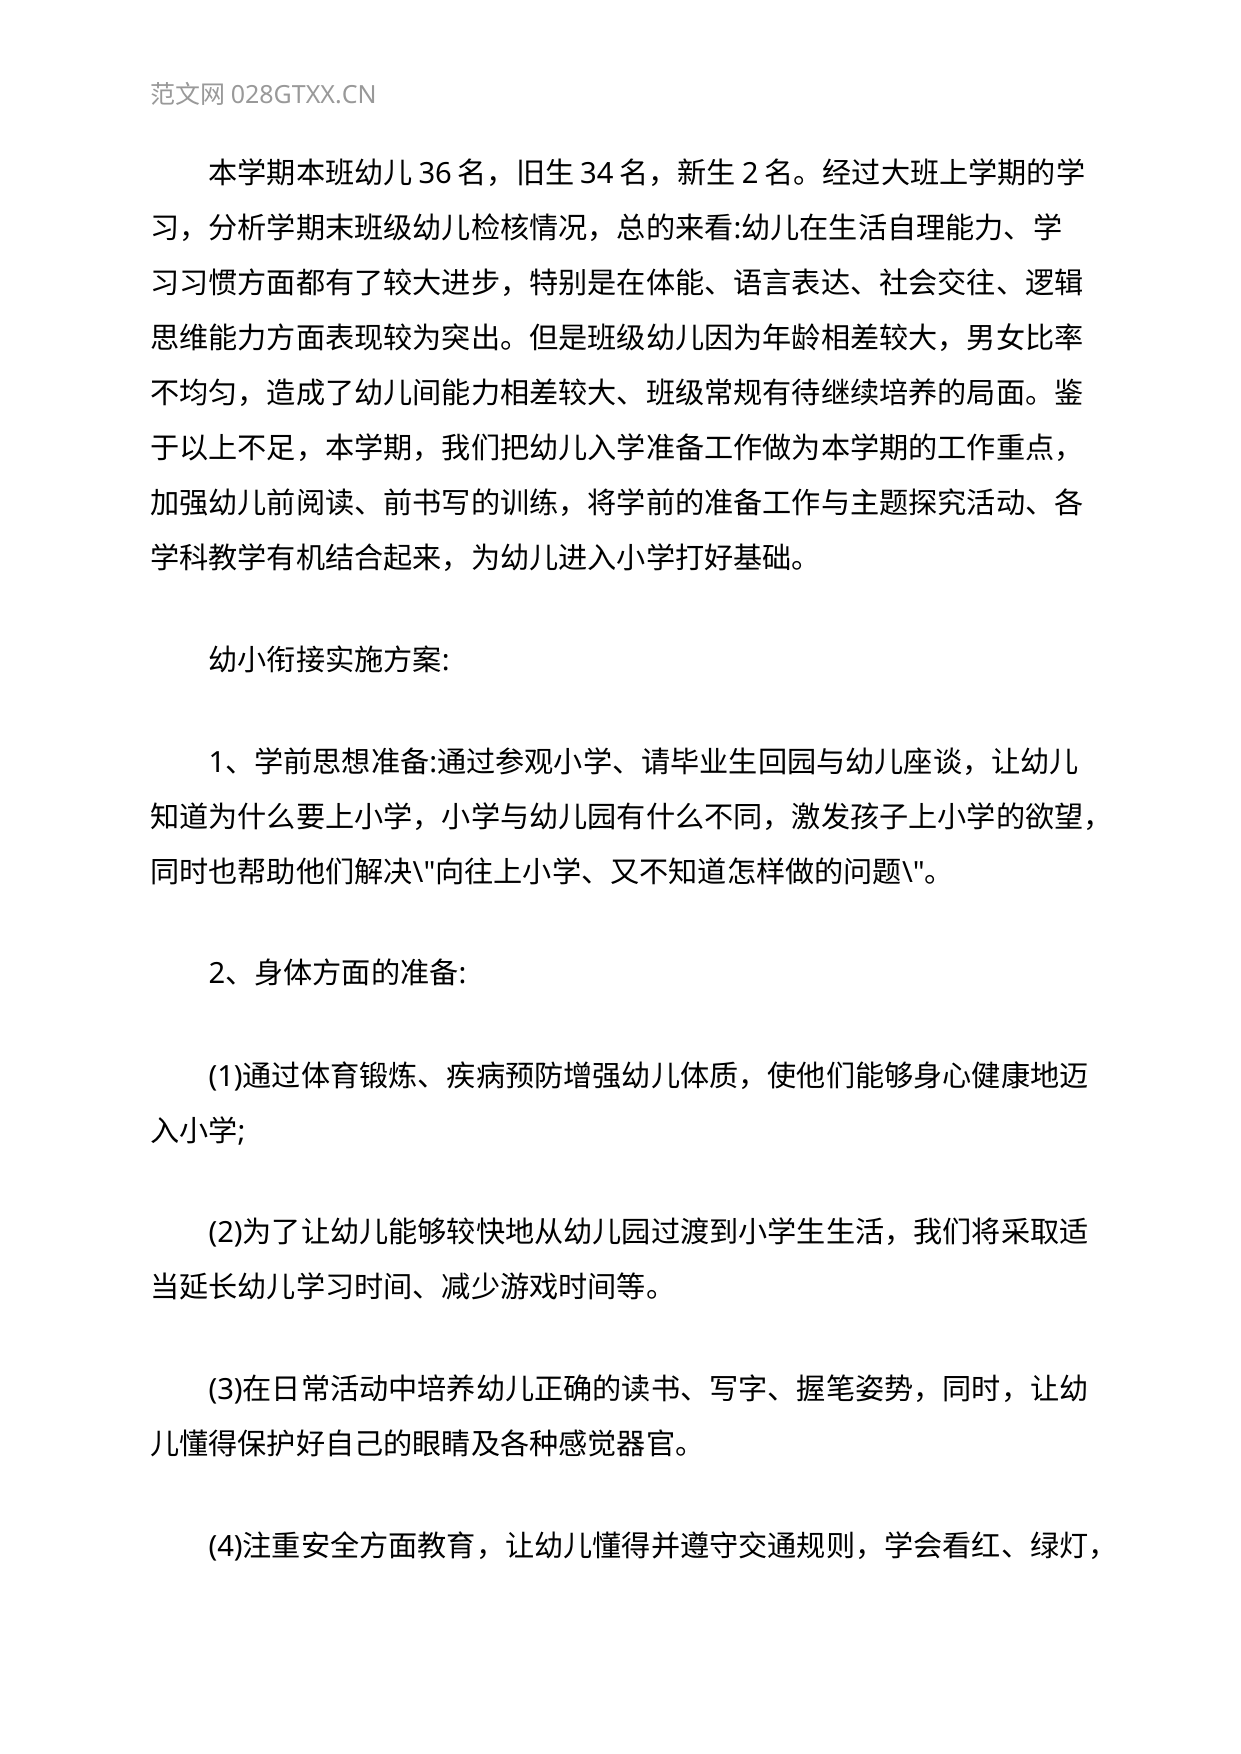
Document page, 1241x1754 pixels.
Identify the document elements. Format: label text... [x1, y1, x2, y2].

text 本学期本班幼儿36名，旧生34名，新生2名。经过大班上学期的学习，分析学期末班级幼儿检核情况，总的来看:幼儿在生活自理能力、学习习惯方面都有了较大进步，特别是在体能、语言表达、社会交往、逻辑思维能力方面表现较为突出。但是班级幼儿因为年龄相差较大，男女比率不均匀，造成了幼儿间能力相差较大、班级常规有待继续培养的局面。鉴于以上不足，本学期，我们把幼儿入学准备工作做为本学期的工作重点，加强幼儿前阅读、前书写的训练，将学前的准备工作与主题探究活动、各学科教学有机结合起来，为幼儿进入小学打好基础。 [150, 150, 1090, 577]
text (3)在日常活动中培养幼儿正确的读书、写字、握笔姿势，同时，让幼儿懂得保护好自己的眼睛及各种感觉器官。 [150, 1366, 1090, 1463]
text 2、身体方面的准备: [150, 950, 1090, 992]
text 1、学前思想准备:通过参观小学、请毕业生回园与幼儿座谈，让幼儿知道为什么要上小学，小学与幼儿园有什么不同，激发孩子上小学的欲望，同时也帮助他们解决\"向往上小学、又不知道怎样做的问题\"。 [150, 738, 1090, 891]
text (1)通过体育锻炼、疾病预防增强幼儿体质，使他们能够身心健康地迈入小学; [150, 1052, 1090, 1149]
text 幼小衔接实施方案: [150, 636, 1090, 679]
text (2)为了让幼儿能够较快地从幼儿园过渡到小学生生活，我们将采取适当延长幼儿学习时间、减少游戏时间等。 [150, 1209, 1090, 1306]
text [150, 1523, 1090, 1565]
